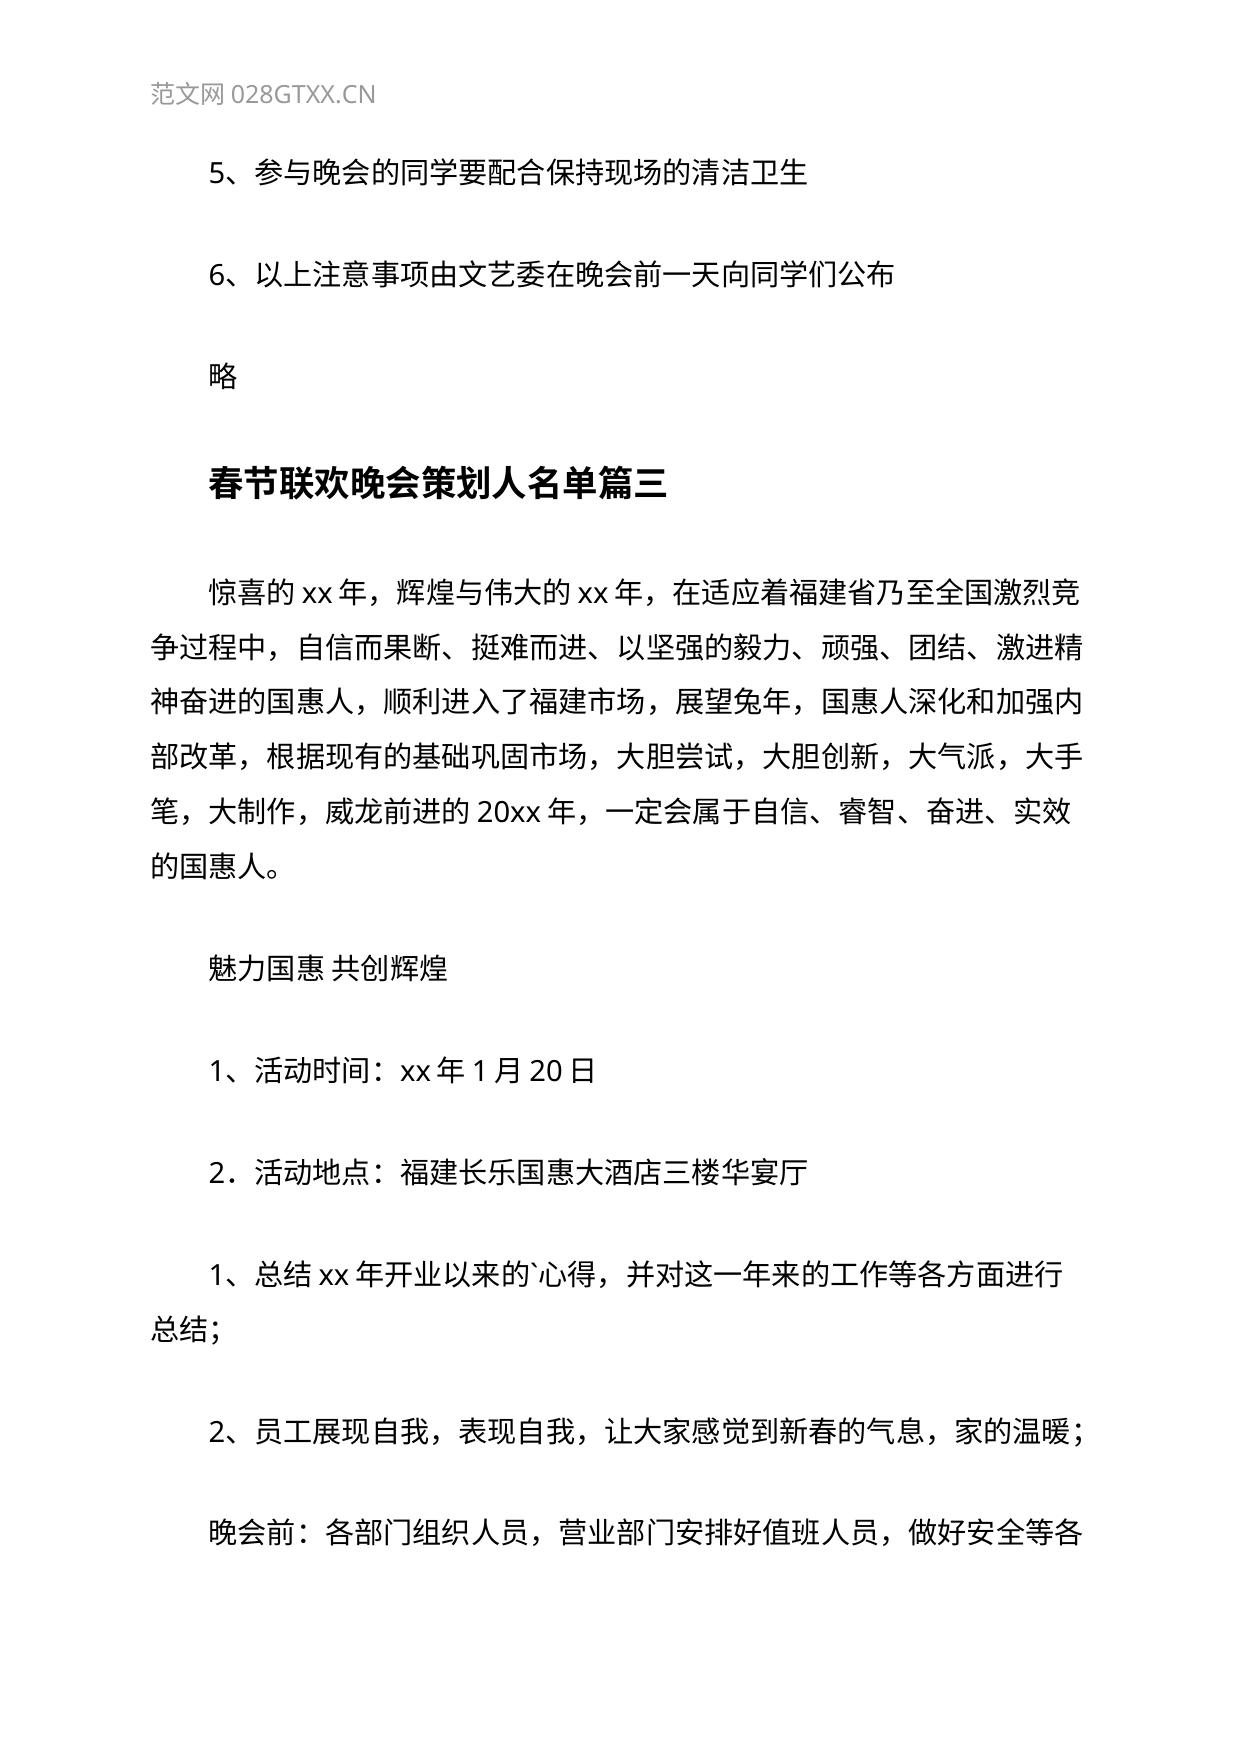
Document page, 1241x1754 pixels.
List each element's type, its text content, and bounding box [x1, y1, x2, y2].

text 惊喜的xx年，辉煌与伟大的xx年，在适应着福建省乃至全国激烈竞争过程中，自信而果断、挺难而进、以坚强的毅力、顽强、团结、激进精神奋进的国惠人，顺利进入了福建市场，展望兔年，国惠人深化和加强内部改革，根据现有的基础巩固市场，大胆尝试，大胆创新，大气派，大手笔，大制作，威龙前进的20xx年，一定会属于自信、睿智、奋进、实效的国惠人。 [150, 569, 1090, 886]
text 魅力国惠 共创辉煌 [150, 946, 1090, 988]
text 1、总结xx年开业以来的`心得，并对这一年来的工作等各方面进行总结； [150, 1251, 1090, 1349]
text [150, 1510, 1090, 1552]
text 5、参与晚会的同学要配合保持现场的清洁卫生 [150, 150, 1090, 192]
text 6、以上注意事项由文艺委在晚会前一天向同学们公布 [150, 252, 1090, 294]
text 2、员工展现自我，表现自我，让大家感觉到新春的气息，家的温暖； [150, 1408, 1090, 1451]
text 2．活动地点：福建长乐国惠大酒店三楼华宴厅 [150, 1149, 1090, 1192]
text 春节联欢晚会策划人名单篇三 [150, 456, 1090, 507]
text 1、活动时间：xx年1月20日 [150, 1047, 1090, 1090]
text 略 [150, 354, 1090, 396]
